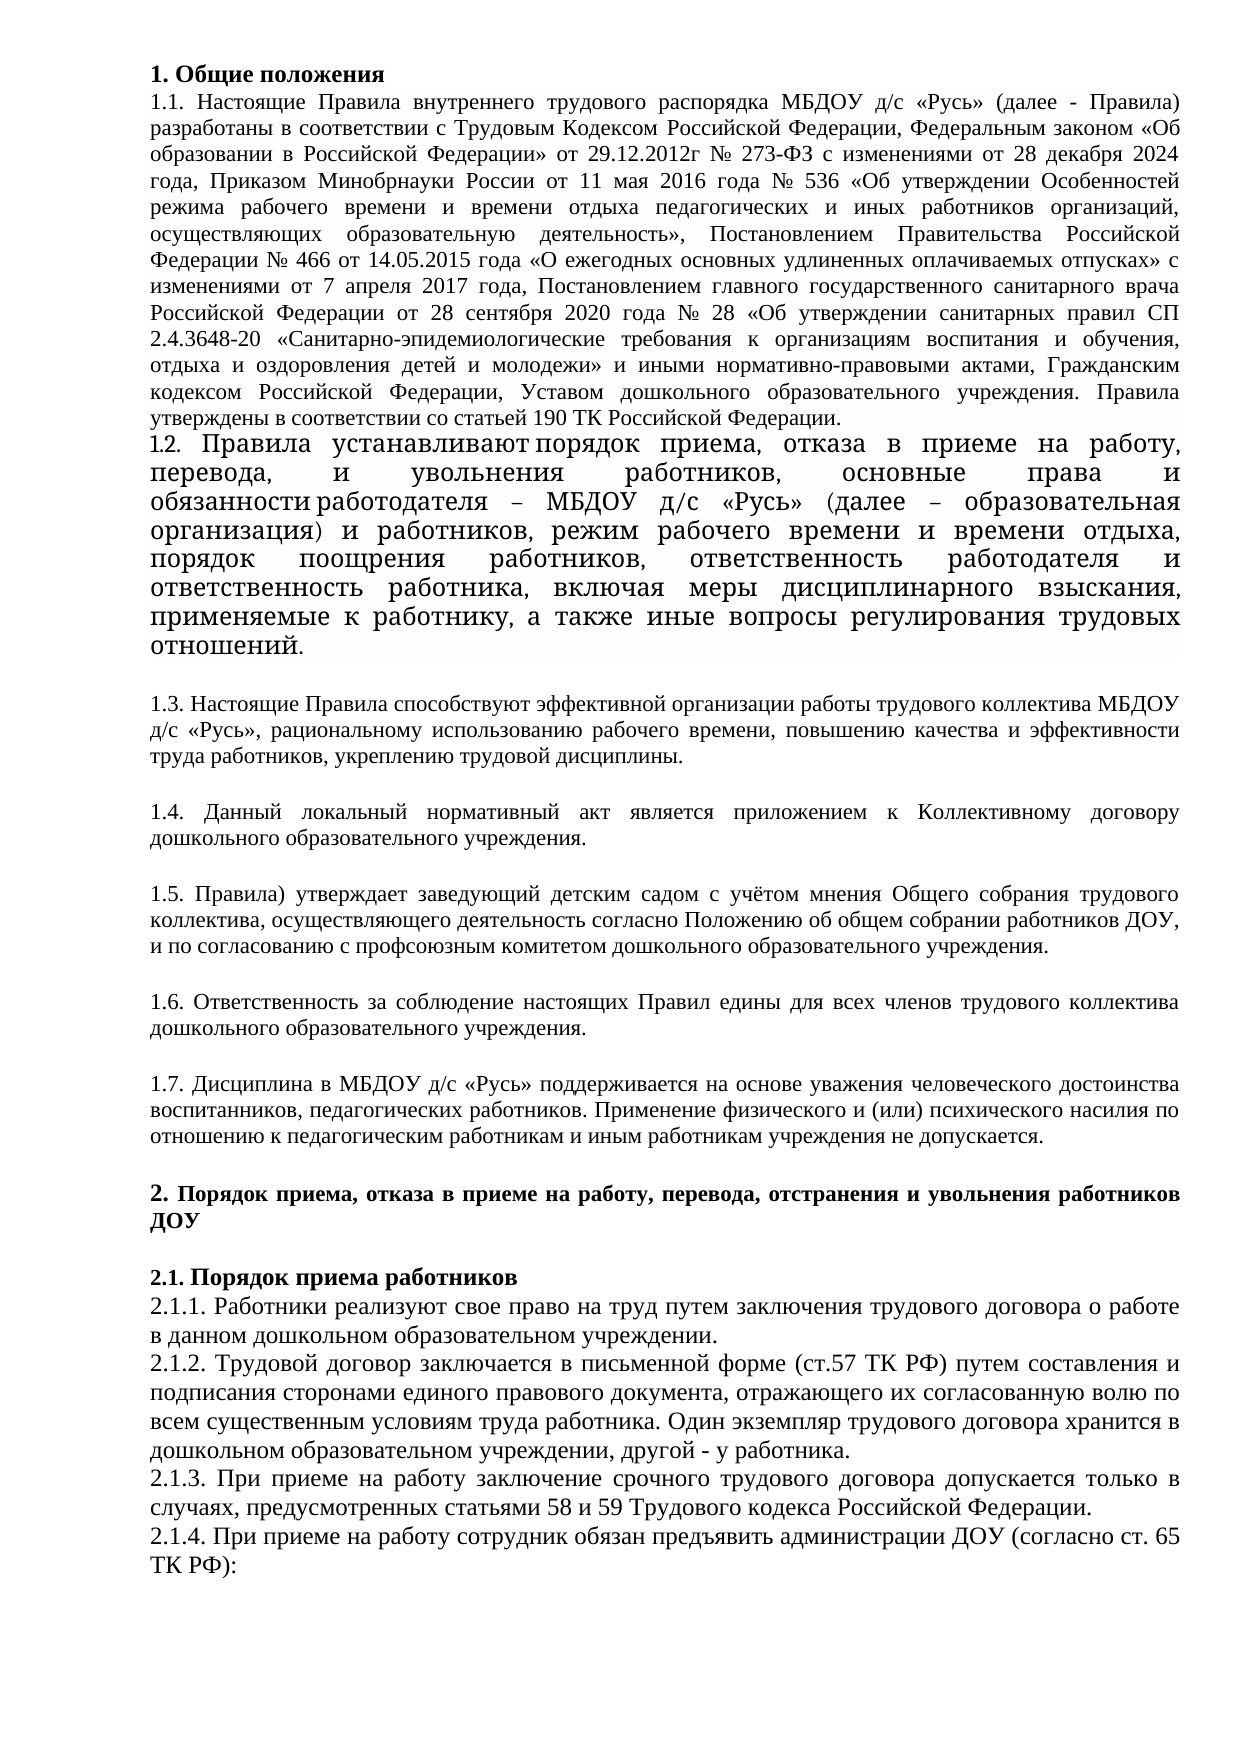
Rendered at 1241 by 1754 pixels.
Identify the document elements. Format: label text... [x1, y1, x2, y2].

text 1. Общие положения [150, 59, 1181, 88]
text 1.3. Настоящие Правила способствуют эффективной организации работы трудового коллектива МБДОУ д/с «Русь», рациональному использованию рабочего времени, повышению качества и эффективности труда работников, укреплению трудовой дисциплины. [150, 689, 1181, 769]
text 2.1.1. Работники реализуют свое право на труд путем заключения трудового договора о работе в данном дошкольном образовательном учреждении. [150, 1291, 1181, 1348]
text 2.1.4. При приеме на работу сотрудник обязан предъявить администрации ДОУ (согласно ст. 65 ТК РФ): [150, 1521, 1181, 1578]
subtitle 1.1. Настоящие Правила внутреннего трудового распорядка МБДОУ д/с «Русь» (далее - Правила) разработаны в соответствии с Трудовым Кодексом Российской Федерации, Федеральным законом «Об образовании в Российской Федерации» от 29.12.2012г № 273-ФЗ с изменениями от 28 декабря 2024 года, Приказом Минобрнауки России от 11 мая 2016 года № 536 «Об утверждении Особенностей режима рабочего времени и времени отдыха педагогических и иных работников организаций, осуществляющих образовательную деятельность», Постановлением Правительства Российской Федерации № 466 от 14.05.2015 года «О ежегодных основных удлиненных оплачиваемых отпусках» с изменениями от 7 апреля 2017 года, Постановлением главного государственного санитарного врача Российской Федерации от 28 сентября 2020 года № 28 «Об утверждении санитарных правил СП 2.4.3648-20 «Санитарно-эпидемиологические требования к организациям воспитания и обучения, отдыха и оздоровления детей и молодежи» и иными нормативно-правовыми актами, Гражданским кодексом Российской Федерации, Уставом дошкольного образовательного учреждения. Правила утверждены в соответствии со статьей 190 ТК Российской Федерации. [150, 88, 1181, 430]
text 1.5. Правила) утверждает заведующий детским садом с учётом мнения Общего собрания трудового коллектива, осуществляющего деятельность согласно Положению об общем собрании работников ДОУ, и по согласованию с профсоюзным комитетом дошкольного образовательного учреждения. [150, 880, 1181, 959]
subtitle 1.2. Правила устанавливают порядок приема, отказа в приеме на работу, перевода, и увольнения работников, основные права и обязанности работодателя – МБДОУ д/с «Русь» (далее – образовательная организация) и работников, режим рабочего времени и времени отдыха, порядок поощрения работников, ответственность работодателя и ответственность работника, включая меры дисциплинарного взыскания, применяемые к работнику, а также иные вопросы регулирования трудовых отношений. [150, 430, 1181, 660]
text 2.1. Порядок приема работников [150, 1262, 1181, 1291]
text 1.7. Дисциплина в МБДОУ д/с «Русь» поддерживается на основе уважения человеческого достоинства воспитанников, педагогических работников. Применение физического и (или) психического насилия по отношению к педагогическим работникам и иным работникам учреждения не допускается. [150, 1070, 1181, 1149]
text 2.1.3. При приеме на работу заключение срочного трудового договора допускается только в случаях, предусмотренных статьями 58 и 59 Трудового кодекса Российской Федерации. [150, 1463, 1181, 1521]
text 1.4. Данный локальный нормативный акт является приложением к Коллективному договору дошкольного образовательного учреждения. [150, 798, 1181, 851]
text 2. Порядок приема, отказа в приеме на работу, перевода, отстранения и увольнения работников ДОУ [150, 1178, 1181, 1233]
text 1.6. Ответственность за соблюдение настоящих Правил едины для всех членов трудового коллектива дошкольного образовательного учреждения. [150, 988, 1181, 1041]
text 2.1.2. Трудовой договор заключается в письменной форме (ст.57 ТК РФ) путем составления и подписания сторонами единого правового документа, отражающего их согласованную волю по всем существенным условиям труда работника. Один экземпляр трудового договора хранится в дошкольном образовательном учреждении, другой - у работника. [150, 1348, 1181, 1463]
